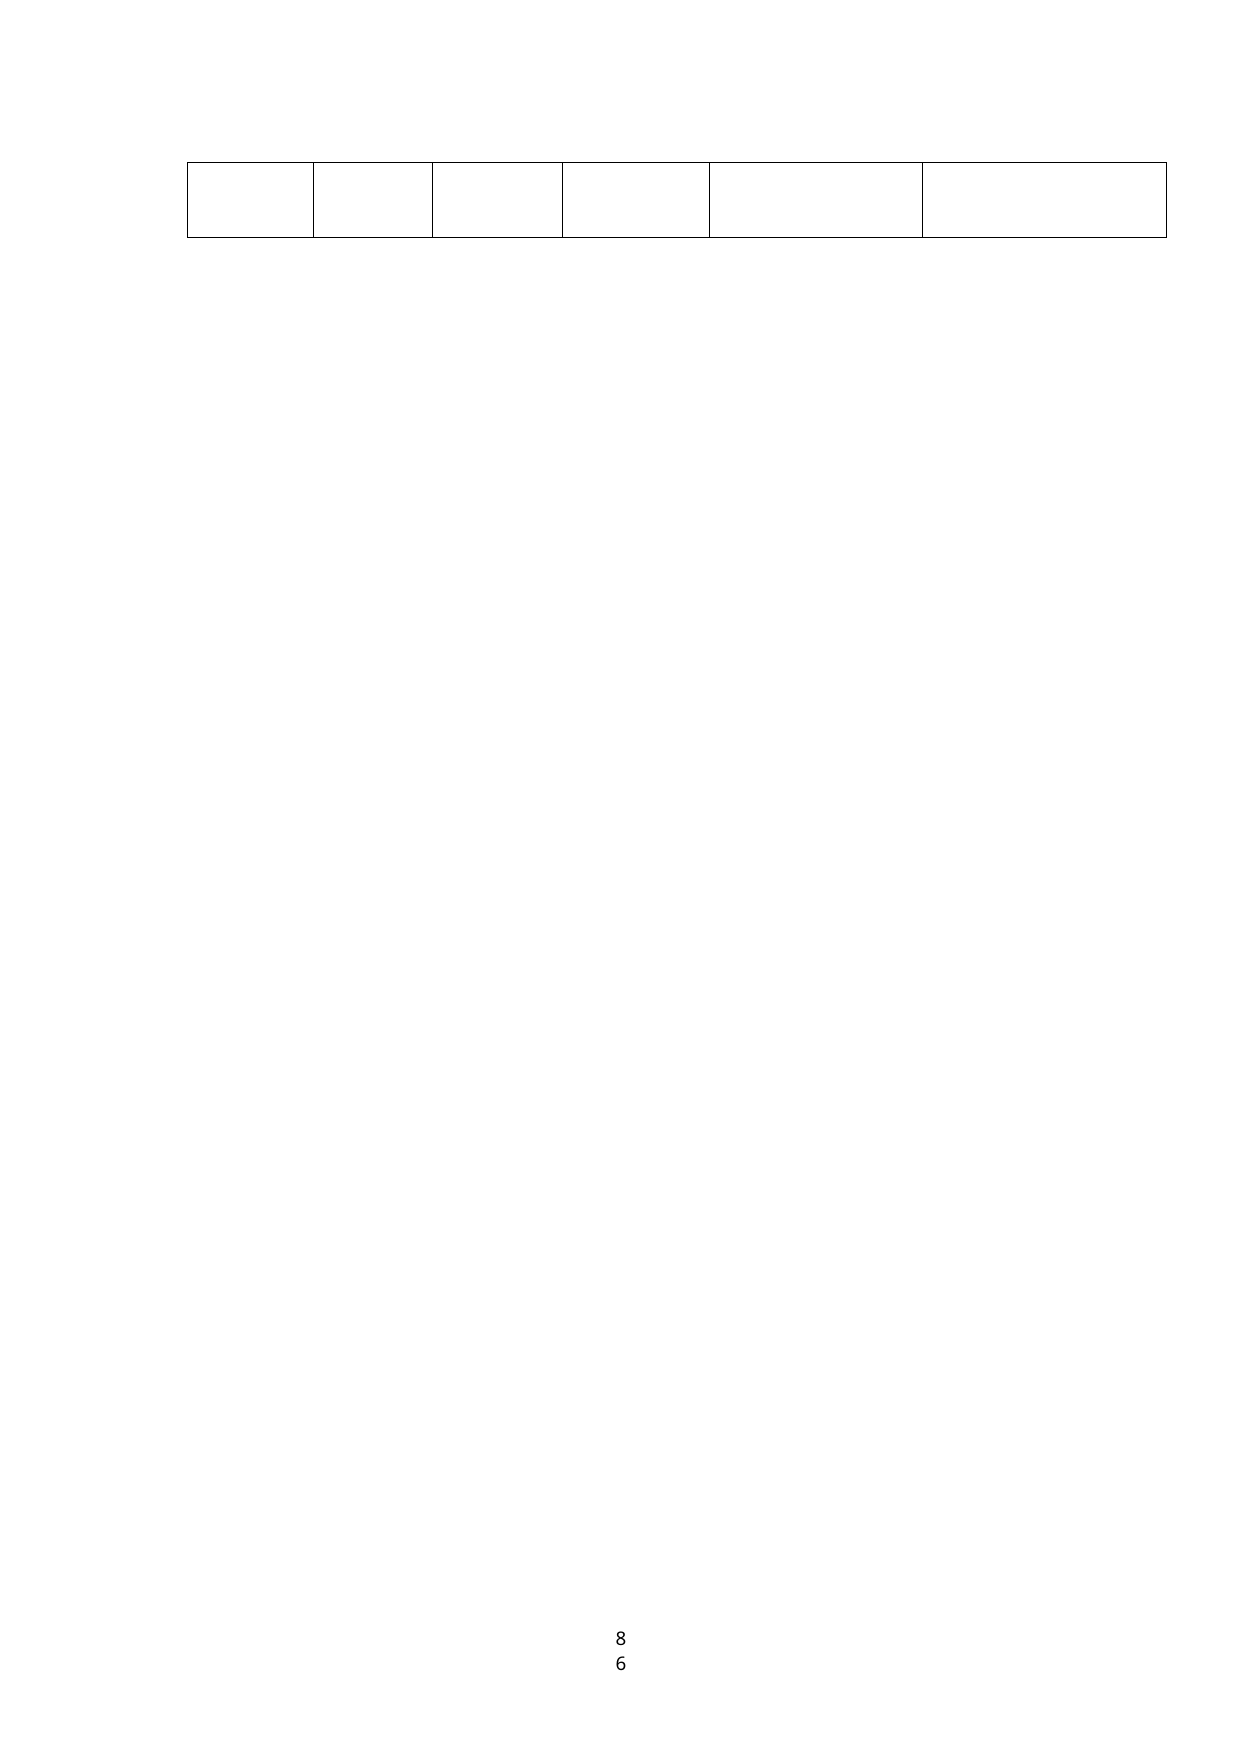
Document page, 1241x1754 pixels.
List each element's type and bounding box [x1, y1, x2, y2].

table_cell [923, 163, 1166, 237]
table_cell [433, 163, 562, 237]
table_cell [563, 163, 709, 237]
table_cell [314, 163, 432, 237]
table_cell [710, 163, 922, 237]
table_cell [188, 163, 313, 237]
